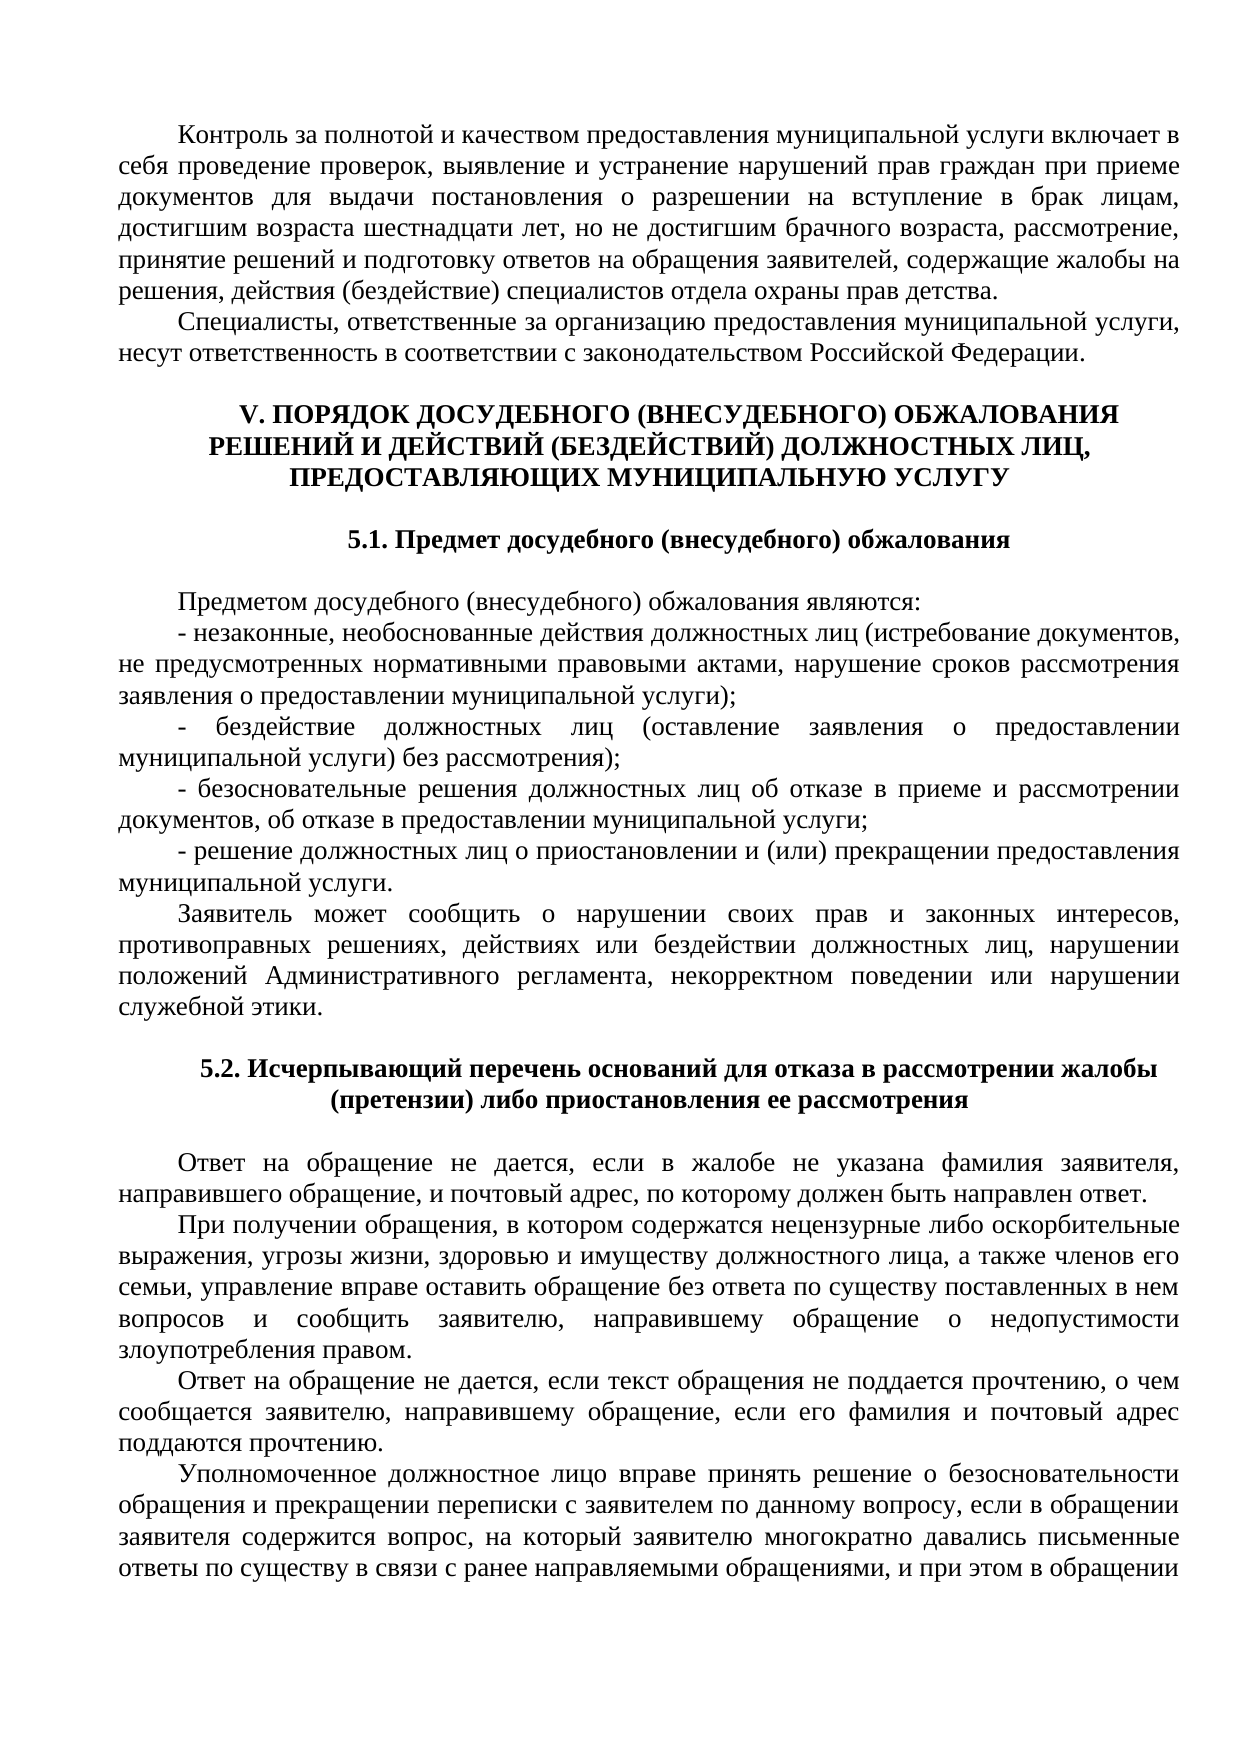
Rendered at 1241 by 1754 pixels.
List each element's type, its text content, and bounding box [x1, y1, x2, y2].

list ПОРЯДОК ДОСУДЕБНОГО (ВНЕСУДЕБНОГО) ОБЖАЛОВАНИЯ РЕШЕНИЙ И ДЕЙСТВИЙ (БЕЗДЕЙСТВИЙ) ДОЛЖНОСТНЫХ ЛИЦ, ПРЕДОСТАВЛЯЮЩИХ МУНИЦИПАЛЬНУЮ УСЛУГУ [118, 398, 1181, 492]
list Специалисты, ответственные за организацию предоставления муниципальной услуги, несут ответственность в соответствии с законодательством Российской Федерации. [118, 305, 1181, 367]
text Предметом досудебного (внесудебного) обжалования являются: [118, 585, 1181, 616]
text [118, 1457, 1181, 1582]
text При получении обращения, в котором содержатся нецензурные либо оскорбительные выражения, угрозы жизни, здоровью и имуществу должностного лица, а также членов его семьи, управление вправе оставить обращение без ответа по существу поставленных в нем вопросов и сообщить заявителю, направившему обращение о недопустимости злоупотребления правом. [118, 1208, 1181, 1364]
text - бездействие должностных лиц (оставление заявления о предоставлении муниципальной услуги) без рассмотрения); [118, 710, 1181, 772]
text 5.1. Предмет досудебного (внесудебного) обжалования [118, 523, 1181, 554]
text - безосновательные решения должностных лиц об отказе в приеме и рассмотрении документов, об отказе в предоставлении муниципальной услуги; [118, 772, 1181, 834]
text - решение должностных лиц о приостановлении и (или) прекращении предоставления муниципальной услуги. [118, 834, 1181, 897]
list Контроль за полнотой и качеством предоставления муниципальной услуги включает в себя проведение проверок, выявление и устранение нарушений прав граждан при приеме документов для выдачи постановления о разрешении на вступление в брак лицам, достигшим возраста шестнадцати лет, но не достигшим брачного возраста, рассмотрение, принятие решений и подготовку ответов на обращения заявителей, содержащие жалобы на решения, действия (бездействие) специалистов отдела охраны прав детства. [118, 118, 1181, 305]
text Заявитель может сообщить о нарушении своих прав и законных интересов, противоправных решениях, действиях или бездействии должностных лиц, нарушении положений Административного регламента, некорректном поведении или нарушении служебной этики. [118, 897, 1181, 1021]
text Ответ на обращение не дается, если текст обращения не поддается прочтению, о чем сообщается заявителю, направившему обращение, если его фамилия и почтовый адрес поддаются прочтению. [118, 1364, 1181, 1457]
text 5.2. Исчерпывающий перечень оснований для отказа в рассмотрении жалобы (претензии) либо приостановления ее рассмотрения [118, 1052, 1181, 1115]
text Ответ на обращение не дается, если в жалобе не указана фамилия заявителя, направившего обращение, и почтовый адрес, по которому должен быть направлен ответ. [118, 1146, 1181, 1208]
text - незаконные, необоснованные действия должностных лиц (истребование документов, не предусмотренных нормативными правовыми актами, нарушение сроков рассмотрения заявления о предоставлении муниципальной услуги); [118, 616, 1181, 710]
